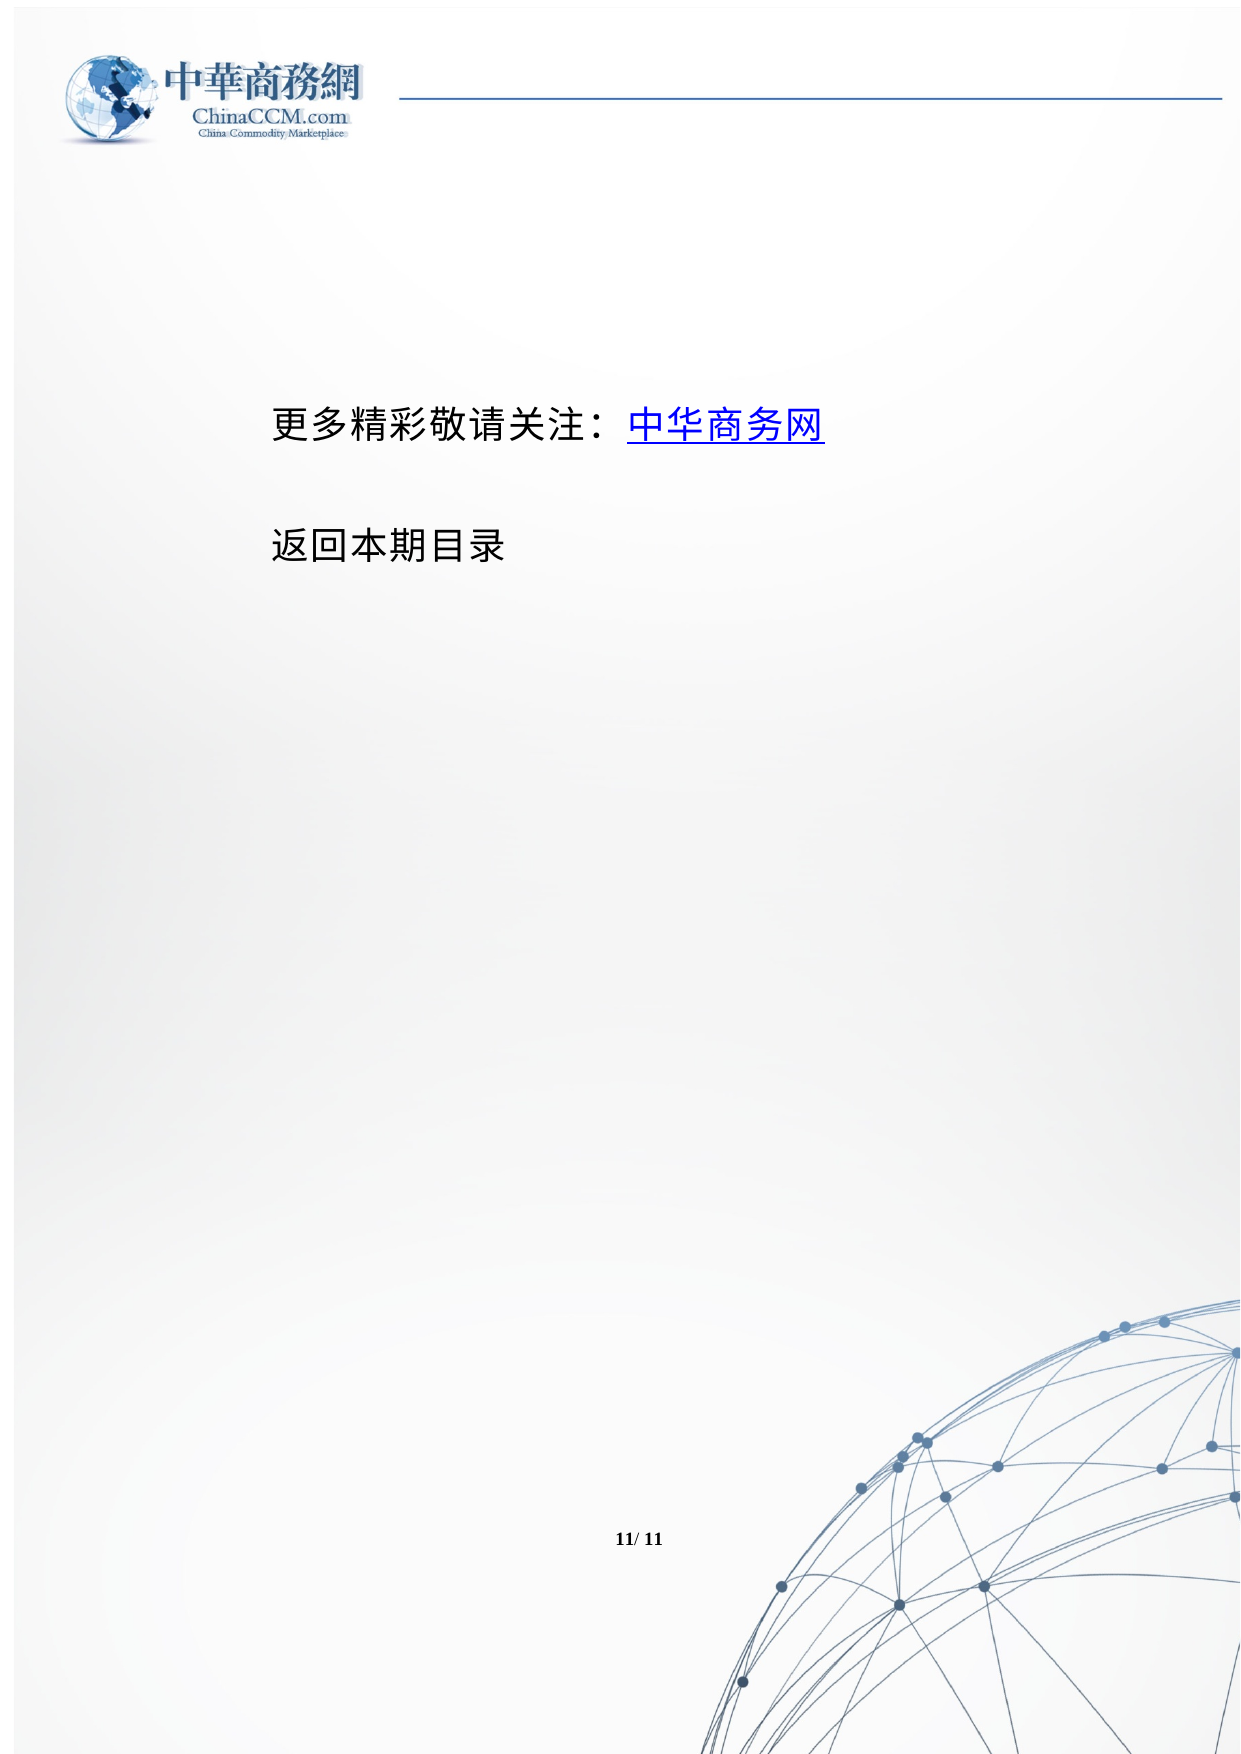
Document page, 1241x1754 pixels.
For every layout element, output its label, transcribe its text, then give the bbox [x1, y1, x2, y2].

text 返回本期目录 [187, 511, 1053, 576]
picture [13, 7, 1241, 1754]
text 更多精彩敬请关注：中华商务网 [187, 389, 1053, 454]
